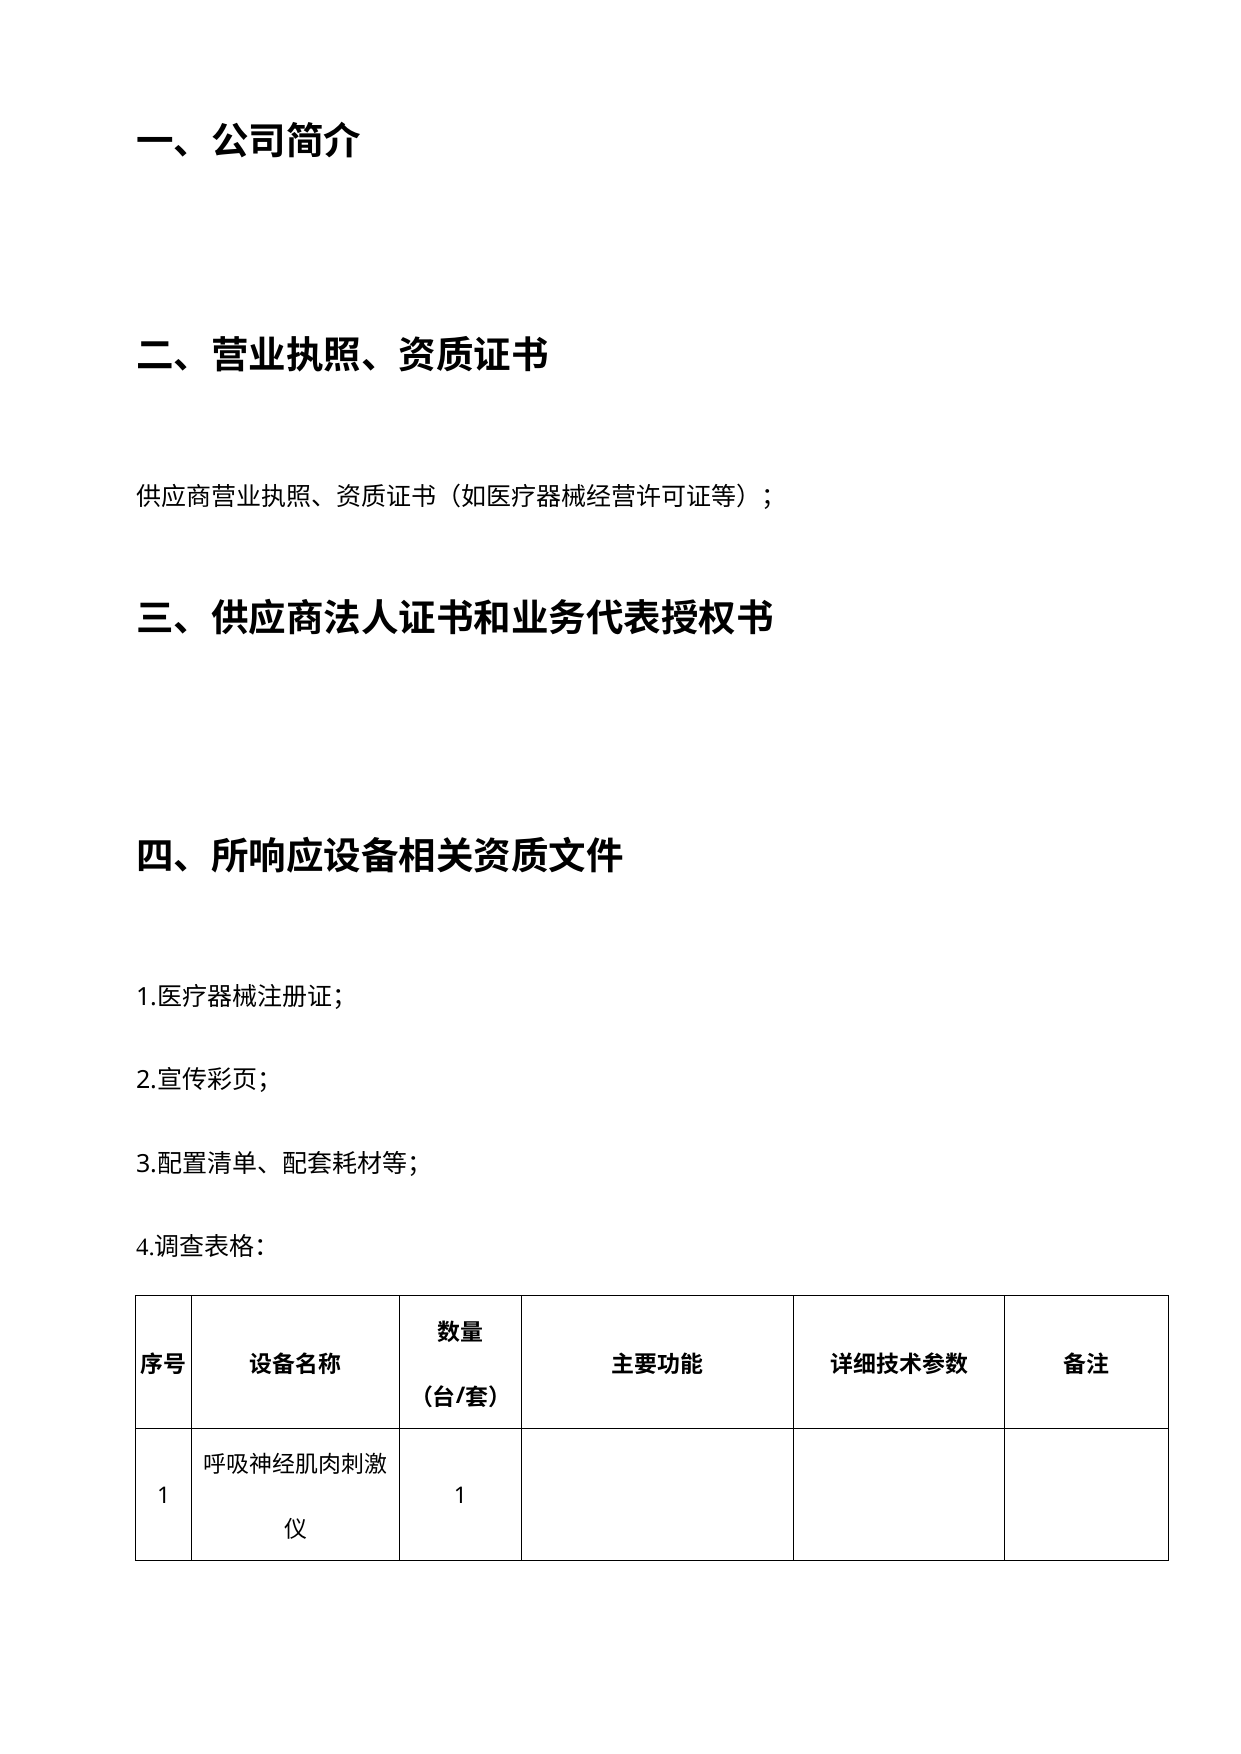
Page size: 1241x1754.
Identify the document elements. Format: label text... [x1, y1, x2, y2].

table_header 设备名称 [192, 1296, 399, 1427]
table_header 序号 [136, 1296, 191, 1427]
table_cell [794, 1429, 1004, 1560]
table_cell 呼吸神经肌肉刺激仪 [192, 1429, 399, 1560]
table_cell 1 [400, 1429, 521, 1560]
list 3.配置清单、配套耗材等； [136, 1129, 1104, 1194]
list 供应商营业执照、资质证书（如医疗器械经营许可证等）； [136, 462, 1104, 527]
subtitle 二、营业执照、资质证书 [136, 320, 1104, 385]
table_header 备注 [1005, 1296, 1168, 1427]
subtitle 三、供应商法人证书和业务代表授权书 [136, 582, 1104, 647]
table_cell 1 [136, 1429, 191, 1560]
list 1.医疗器械注册证； [136, 962, 1104, 1027]
list 4.调查表格： [136, 1212, 1104, 1277]
table_cell [1005, 1429, 1168, 1560]
list 2.宣传彩页； [136, 1046, 1104, 1111]
subtitle 一、公司简介 [136, 106, 1104, 171]
table_cell [522, 1429, 793, 1560]
table_header 详细技术参数 [794, 1296, 1004, 1427]
subtitle 四、所响应设备相关资质文件 [136, 821, 1104, 886]
table_header 主要功能 [522, 1296, 793, 1427]
table_header 数量 （台/套） [400, 1296, 521, 1427]
